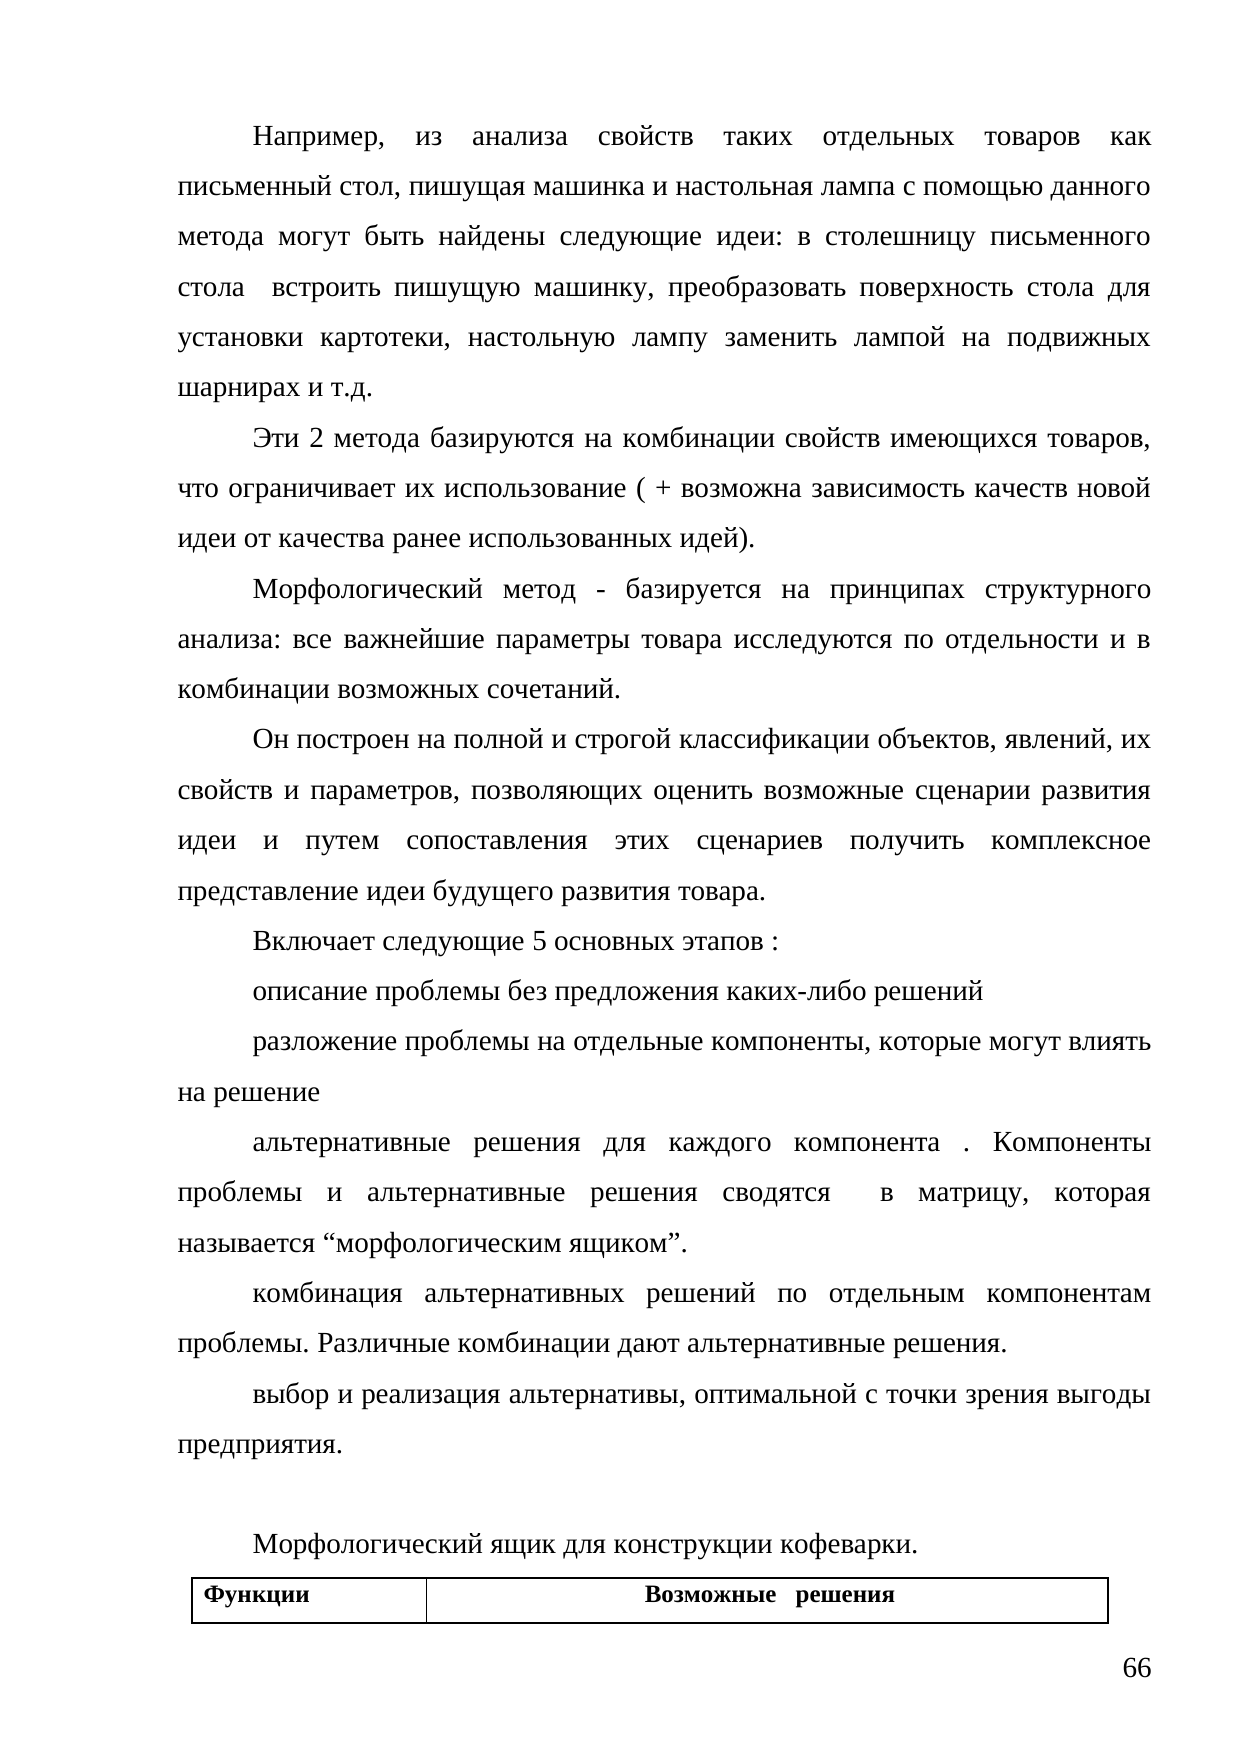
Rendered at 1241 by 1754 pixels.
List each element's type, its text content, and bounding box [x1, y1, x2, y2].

text Морфологический метод - базируется на принципах структурного анализа: все важнейшие параметры товара исследуются по отдельности и в комбинации возможных сочетаний. [177, 571, 1152, 705]
text Включает следующие 5 основных этапов : [177, 923, 1152, 957]
text Морфологический ящик для конструкции кофеварки. [177, 1527, 1152, 1560]
text описание проблемы без предложения каких-либо решений [177, 973, 1152, 1007]
table_header Функции [193, 1579, 426, 1622]
text Он построен на полной и строгой классификации объектов, явлений, их свойств и параметров, позволяющих оценить возможные сценарии развития идеи и путем сопоставления этих сценариев получить комплексное представление идеи будущего развития товара. [177, 722, 1152, 906]
text комбинация альтернативных решений по отдельным компонентам проблемы. Различные комбинации дают альтернативные решения. [177, 1275, 1152, 1359]
text Эти 2 метода базируются на комбинации свойств имеющихся товаров, что ограничивает их использование ( + возможна зависимость качеств новой идеи от качества ранее использованных идей). [177, 420, 1152, 554]
text Например, из анализа свойств таких отдельных товаров как письменный стол, пишущая машинка и настольная лампа с помощью данного метода могут быть найдены следующие идеи: в столешницу письменного стола встроить пишущую машинку, преобразовать поверхность стола для установки картотеки, настольную лампу заменить лампой на подвижных шарнирах и т.д. [177, 118, 1152, 403]
table_header Возможные решения [427, 1579, 1107, 1622]
text разложение проблемы на отдельные компоненты, которые могут влиять на решение [177, 1024, 1152, 1108]
text альтернативные решения для каждого компонента . Компоненты проблемы и альтернативные решения сводятся в матрицу, которая называется “морфологическим ящиком”. [177, 1124, 1152, 1258]
text выбор и реализация альтернативы, оптимальной с точки зрения выгоды предприятия. [177, 1376, 1152, 1460]
